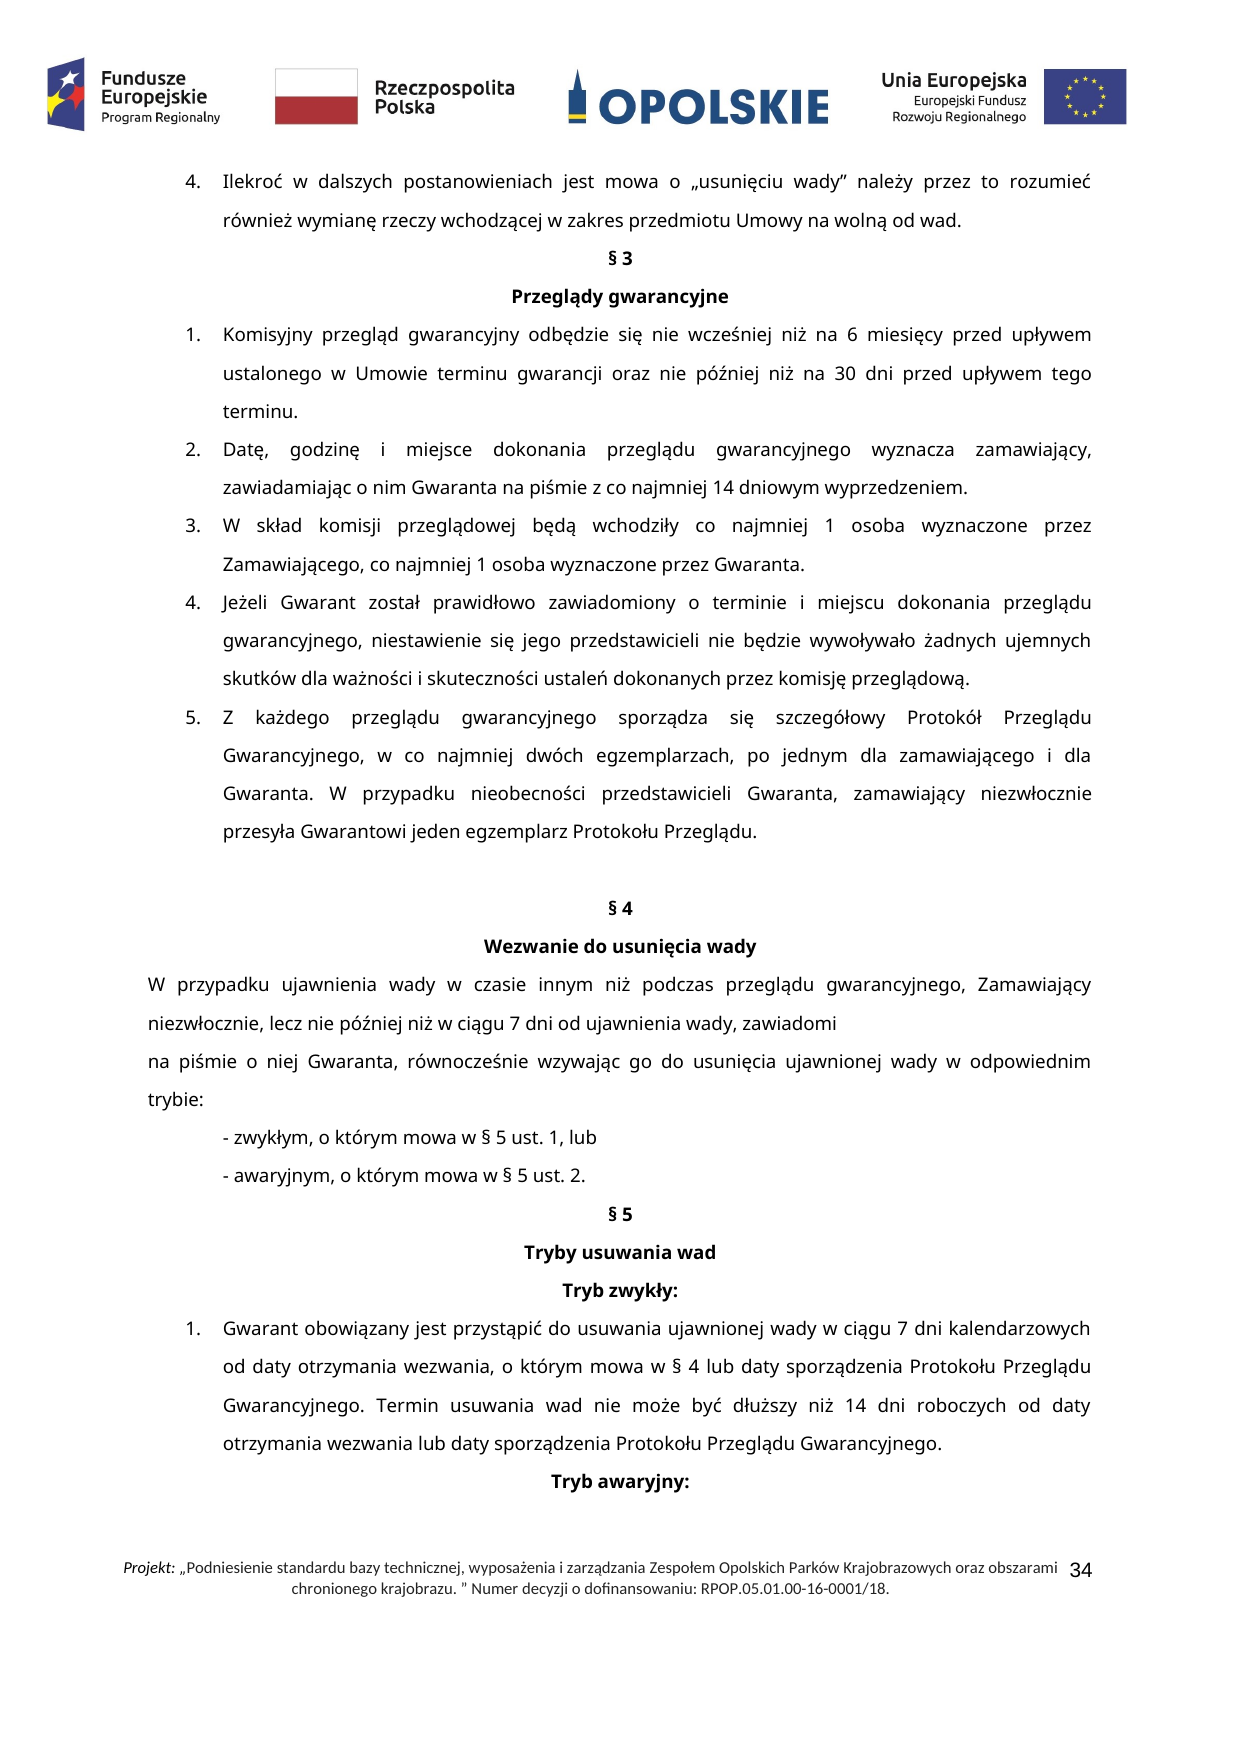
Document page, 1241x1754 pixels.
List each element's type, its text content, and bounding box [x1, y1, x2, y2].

list Jeżeli Gwarant został prawidłowo zawiadomiony o terminie i miejscu dokonania przeglądu gwarancyjnego, niestawienie się jego przedstawicieli nie będzie wywoływało żadnych ujemnych skutków dla ważności i skuteczności ustaleń dokonanych przez komisję przeglądową. [185, 589, 1092, 691]
list Z każdego przeglądu gwarancyjnego sporządza się szczegółowy Protokół Przeglądu Gwarancyjnego, w co najmniej dwóch egzemplarzach, po jednym dla zamawiającego i dla Gwaranta. W przypadku nieobecności przedstawicieli Gwaranta, zamawiający niezwłocznie przesyła Gwarantowi jeden egzemplarz Protokołu Przeglądu. [185, 704, 1092, 844]
text Przeglądy gwarancyjne [148, 283, 1092, 309]
text Tryb awaryjny: [148, 1468, 1092, 1494]
list Komisyjny przegląd gwarancyjny odbędzie się nie wcześniej niż na 6 miesięcy przed upływem ustalonego w Umowie terminu gwarancji oraz nie później niż na 30 dni przed upływem tego terminu. [185, 322, 1092, 424]
text - awaryjnym, o którym mowa w § 5 ust. 2. [223, 1163, 1092, 1188]
text Tryb zwykły: [148, 1277, 1092, 1303]
text Tryby usuwania wad [148, 1239, 1092, 1265]
text § 3 [148, 245, 1092, 271]
text § 4 [148, 895, 1092, 921]
text na piśmie o niej Gwaranta, równocześnie wzywając go do usunięcia ujawnionej wady w odpowiednim trybie: [148, 1048, 1092, 1112]
text W przypadku ujawnienia wady w czasie innym niż podczas przeglądu gwarancyjnego, Zamawiający niezwłocznie, lecz nie później niż w ciągu 7 dni od ujawnienia wady, zawiadomi [148, 972, 1092, 1035]
list Gwarant obowiązany jest przystąpić do usuwania ujawnionej wady w ciągu 7 dni kalendarzowych od daty otrzymania wezwania, o którym mowa w § 4 lub daty sporządzenia Protokołu Przeglądu Gwarancyjnego. Termin usuwania wad nie może być dłuższy niż 14 dni roboczych od daty otrzymania wezwania lub daty sporządzenia Protokołu Przeglądu Gwarancyjnego. [185, 1316, 1092, 1456]
picture [29, 29, 1145, 169]
text - zwykłym, o którym mowa w § 5 ust. 1, lub [223, 1124, 1092, 1150]
list Ilekroć w dalszych postanowieniach jest mowa o „usunięciu wady” należy przez to rozumieć również wymianę rzeczy wchodzącej w zakres przedmiotu Umowy na wolną od wad. [185, 169, 1092, 232]
list Datę, godzinę i miejsce dokonania przeglądu gwarancyjnego wyznacza zamawiający, zawiadamiając o nim Gwaranta na piśmie z co najmniej 14 dniowym wyprzedzeniem. [185, 436, 1092, 500]
list W skład komisji przeglądowej będą wchodziły co najmniej 1 osoba wyznaczone przez Zamawiającego, co najmniej 1 osoba wyznaczone przez Gwaranta. [185, 513, 1092, 577]
text Wezwanie do usunięcia wady [148, 933, 1092, 959]
text § 5 [148, 1201, 1092, 1226]
